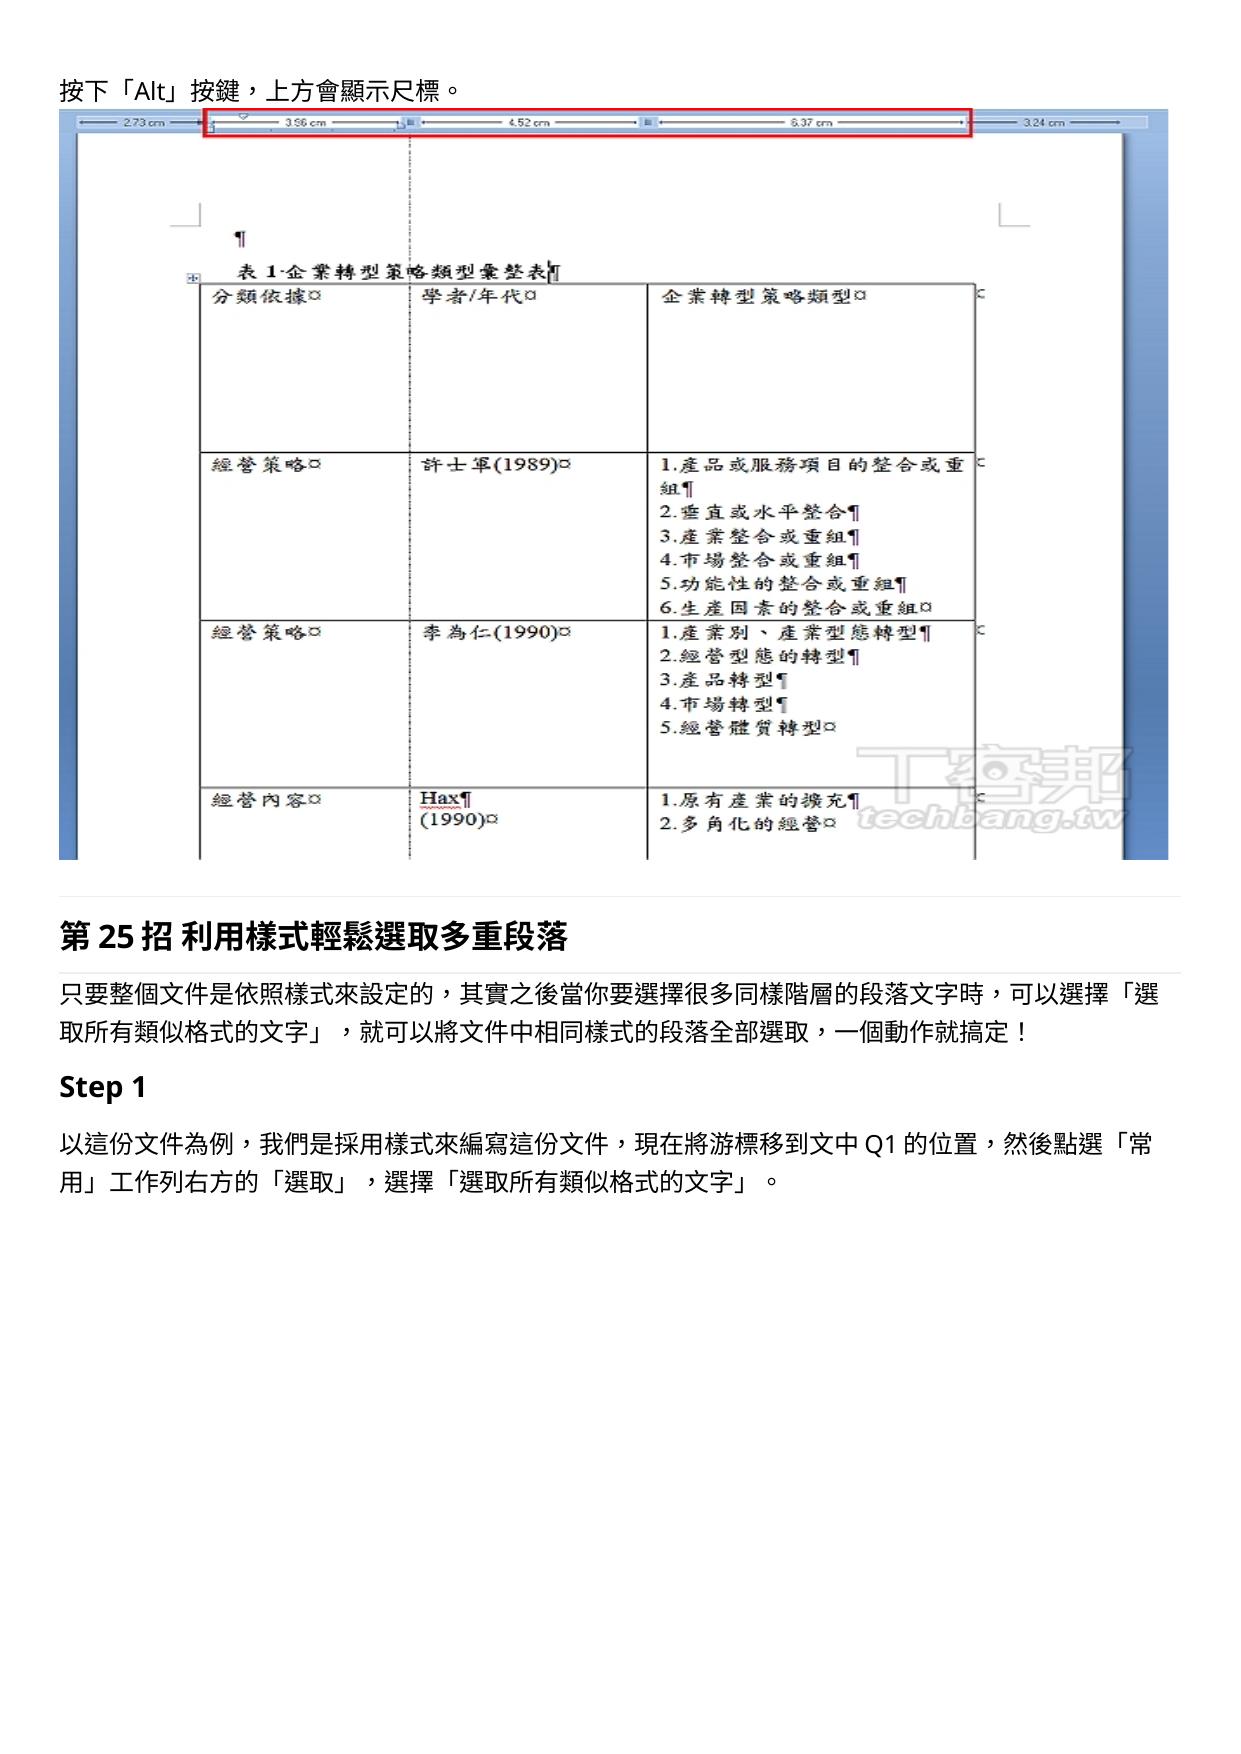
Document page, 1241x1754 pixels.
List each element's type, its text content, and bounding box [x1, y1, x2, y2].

text 只要整個文件是依照樣式來設定的，其實之後當你要選擇很多同樣階層的段落文字時，可以選擇「選取所有類似格式的文字」，就可以將文件中相同樣式的段落全部選取，一個動作就搞定！ [59, 974, 1181, 1049]
text Step 1 [59, 1049, 1181, 1124]
picture [59, 108, 1169, 860]
text 按下「Alt」按鍵，上方會顯示尺標。 [59, 71, 1181, 108]
text 以這份文件為例，我們是採用樣式來編寫這份文件，現在將游標移到文中Q1的位置，然後點選「常用」工作列右方的「選取」，選擇「選取所有類似格式的文字」。 [59, 1124, 1181, 1199]
text 第25招 利用樣式輕鬆選取多重段落 [59, 897, 1181, 972]
